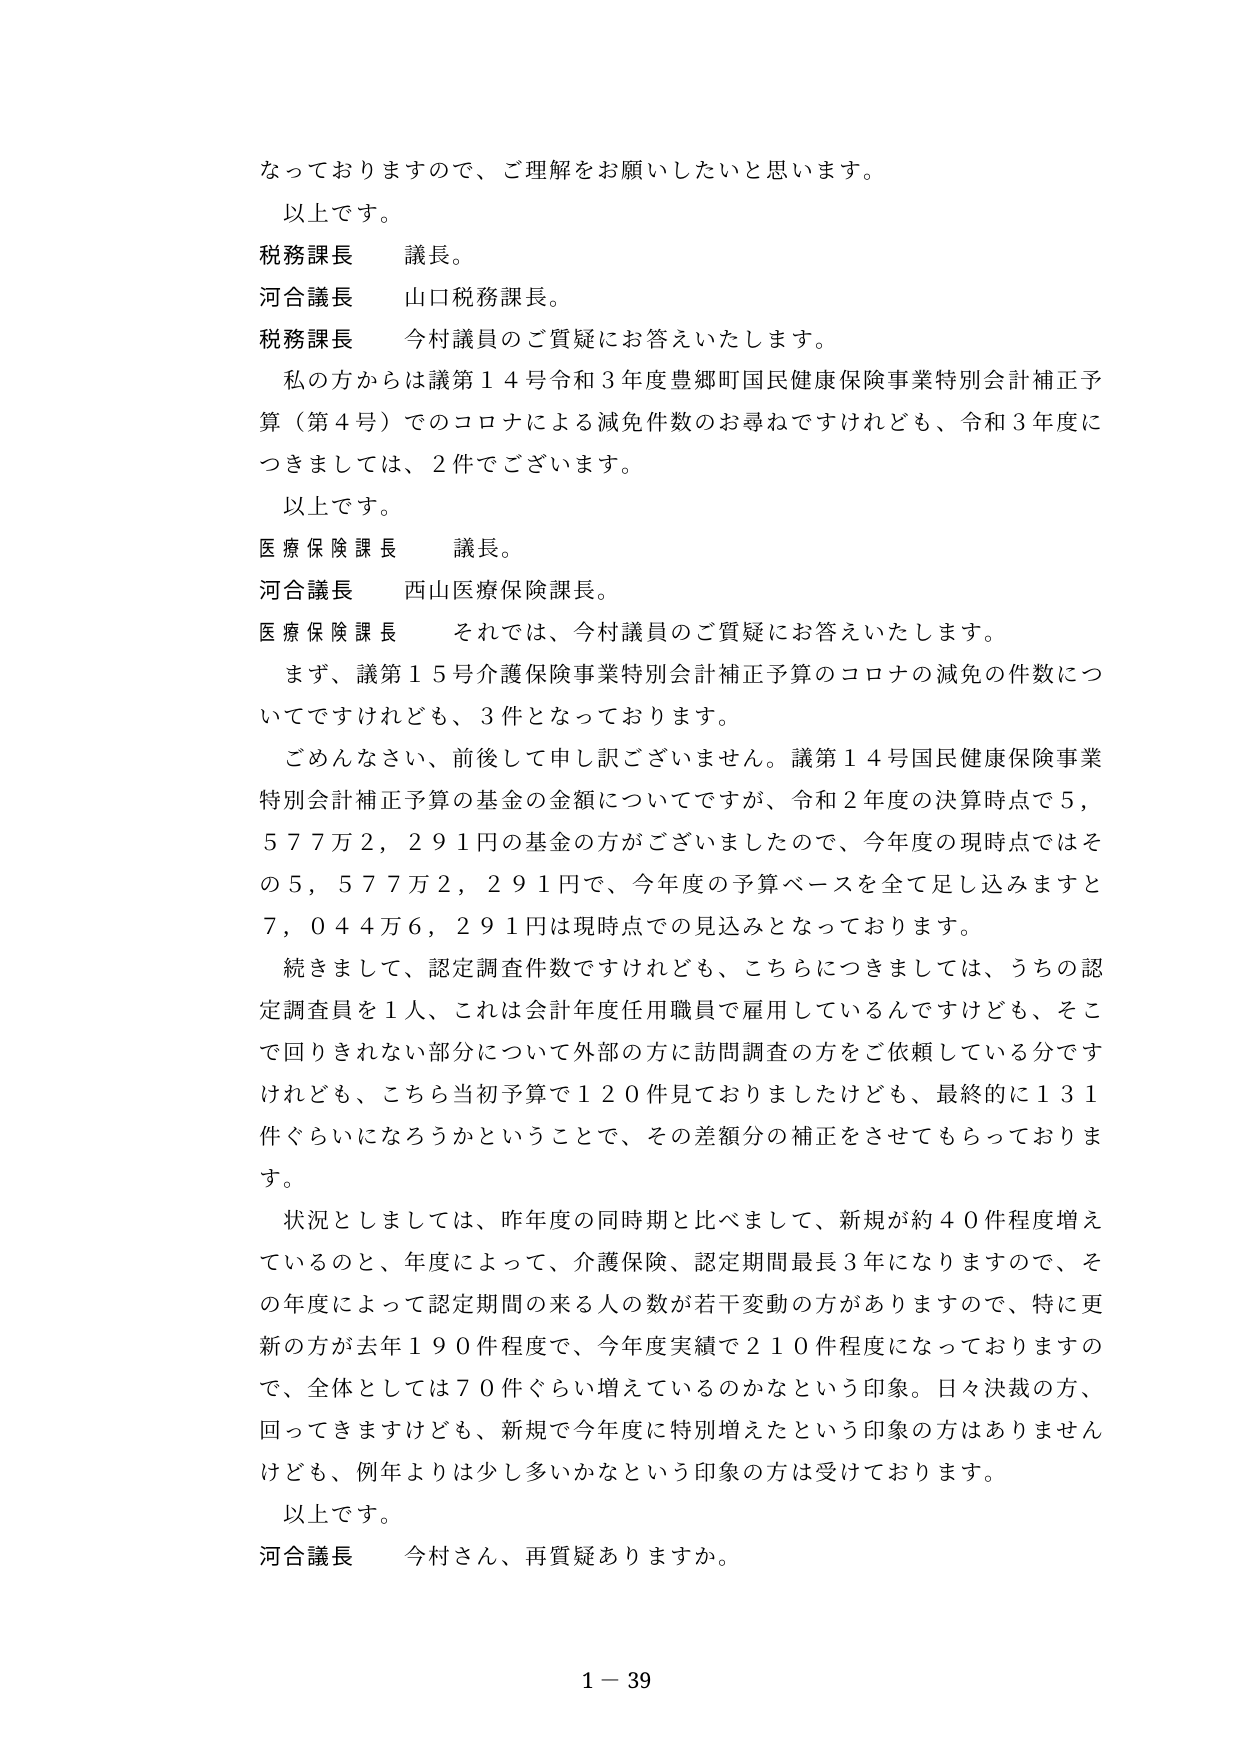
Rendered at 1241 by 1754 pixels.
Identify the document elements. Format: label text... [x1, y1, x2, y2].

text 以上です。 [259, 1492, 1105, 1534]
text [259, 148, 1105, 191]
text 河合議長 西山医療保険課長。 [138, 568, 1105, 610]
text 続きまして、認定調査件数ですけれども、こちらにつきましては、うちの認定調査員を１人、これは会計年度任用職員で雇用しているんですけども、そこで回りきれない部分について外部の方に訪問調査の方をご依頼している分ですけれども、こちら当初予算で１２０件見ておりましたけども、最終的に１３１件ぐらいになろうかということで、その差額分の補正をさせてもらっております。 [259, 946, 1105, 1198]
text 河合議長 山口税務課長。 [138, 274, 1105, 316]
text ごめんなさい、前後して申し訳ございません。議第１４号国民健康保険事業特別会計補正予算の基金の金額についてですが、令和２年度の決算時点で５,５７７万２,２９１円の基金の方がございましたので、今年度の現時点ではその５,５７７万２,２９１円で、今年度の予算ベースを全て足し込みますと７,０４４万６,２９１円は現時点での見込みとなっております。 [259, 736, 1105, 946]
text 税務課長 今村議員のご質疑にお答えいたします。 [138, 316, 1105, 358]
text 税務課長 議長。 [138, 232, 1105, 274]
text 河合議長 今村さん、再質疑ありますか。 [138, 1534, 1105, 1576]
text まず、議第１５号介護保険事業特別会計補正予算のコロナの減免の件数についてですけれども、３件となっております。 [259, 652, 1105, 736]
text 状況としましては、昨年度の同時期と比べまして、新規が約４０件程度増えているのと、年度によって、介護保険、認定期間最長３年になりますので、その年度によって認定期間の来る人の数が若干変動の方がありますので、特に更新の方が去年１９０件程度で、今年度実績で２１０件程度になっておりますので、全体としては７０件ぐらい増えているのかなという印象。日々決裁の方、回ってきますけども、新規で今年度に特別増えたという印象の方はありませんけども、例年よりは少し多いかなという印象の方は受けております。 [259, 1198, 1105, 1492]
text 以上です。 [259, 484, 1105, 526]
text 医療保険課長 議長。 [138, 526, 1105, 568]
text 以上です。 [259, 191, 1105, 232]
text 医療保険課長 それでは、今村議員のご質疑にお答えいたします。 [138, 610, 1105, 652]
text 私の方からは議第１４号令和３年度豊郷町国民健康保険事業特別会計補正予算（第４号）でのコロナによる減免件数のお尋ねですけれども、令和３年度につきましては、２件でございます。 [259, 358, 1105, 484]
